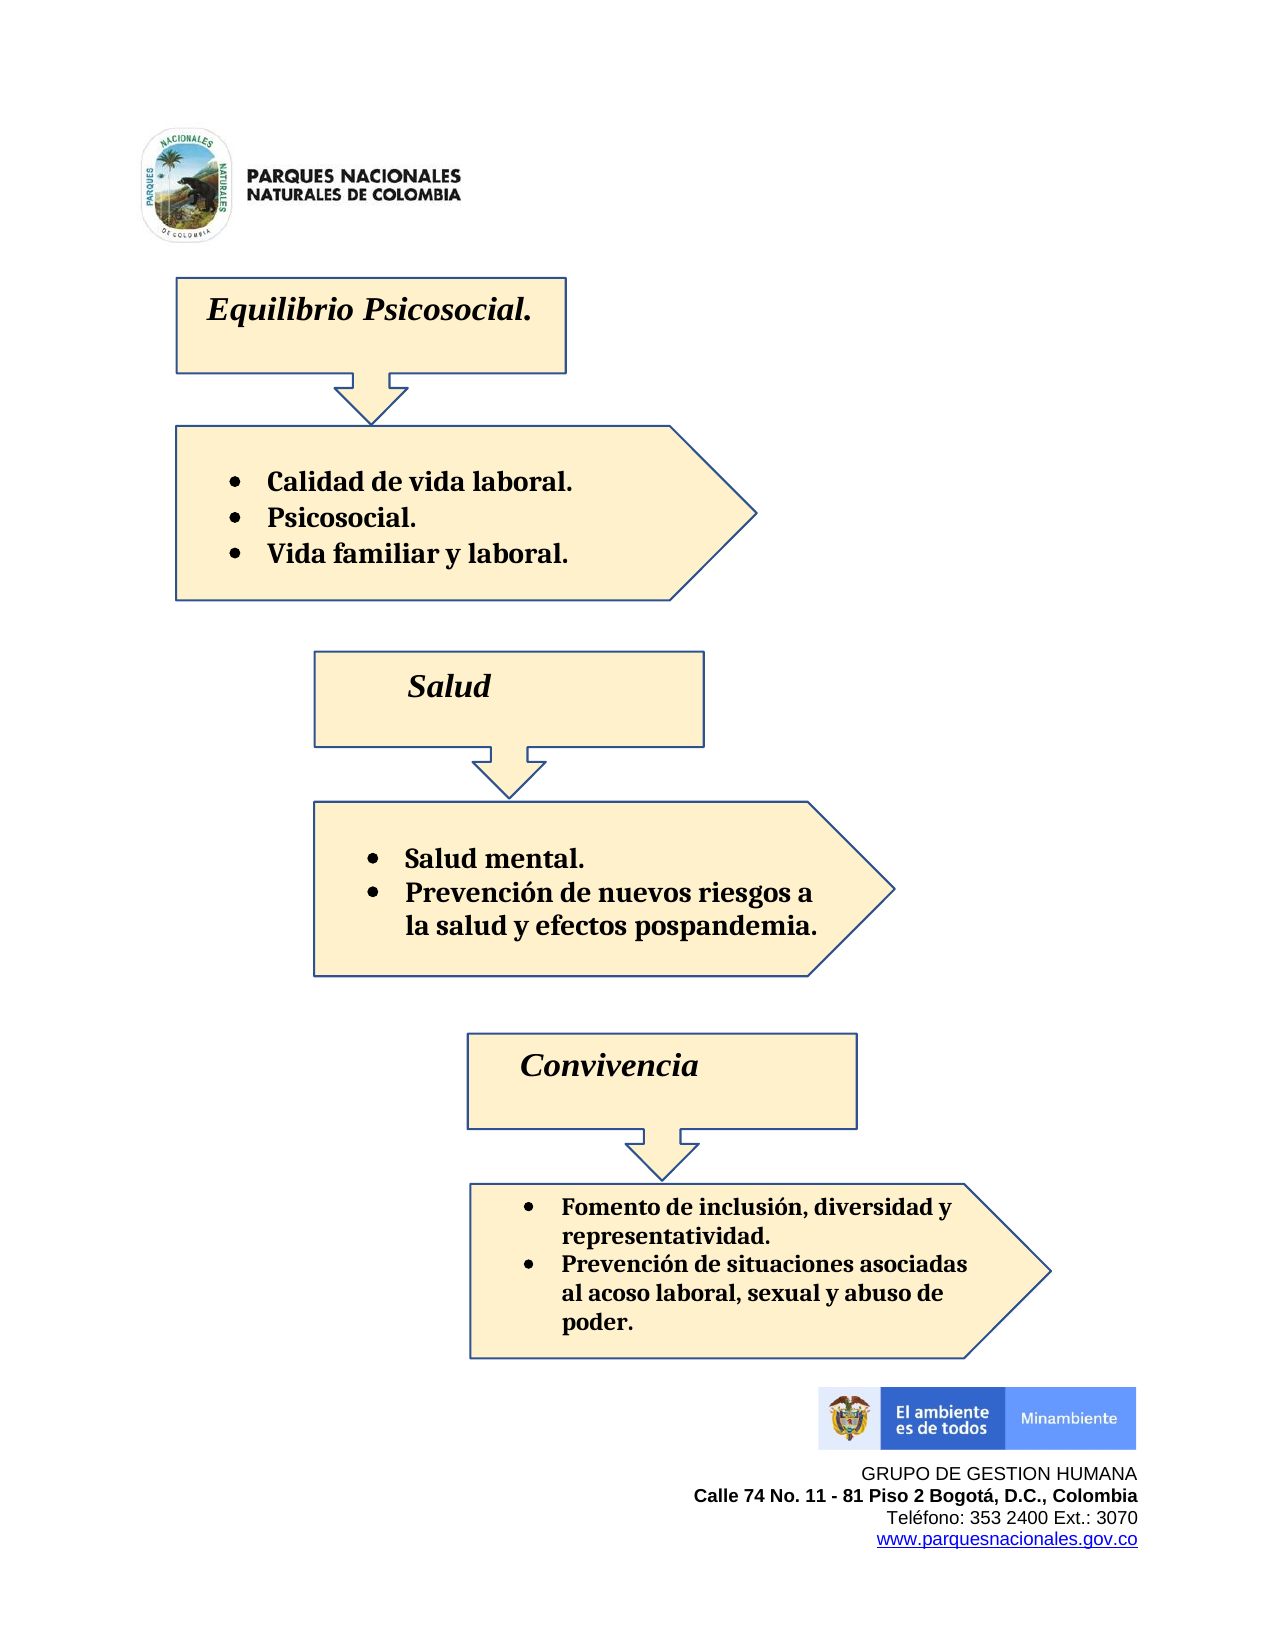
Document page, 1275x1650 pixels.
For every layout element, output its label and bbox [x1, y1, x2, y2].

picture [136, 122, 462, 247]
picture [818, 1387, 1137, 1450]
